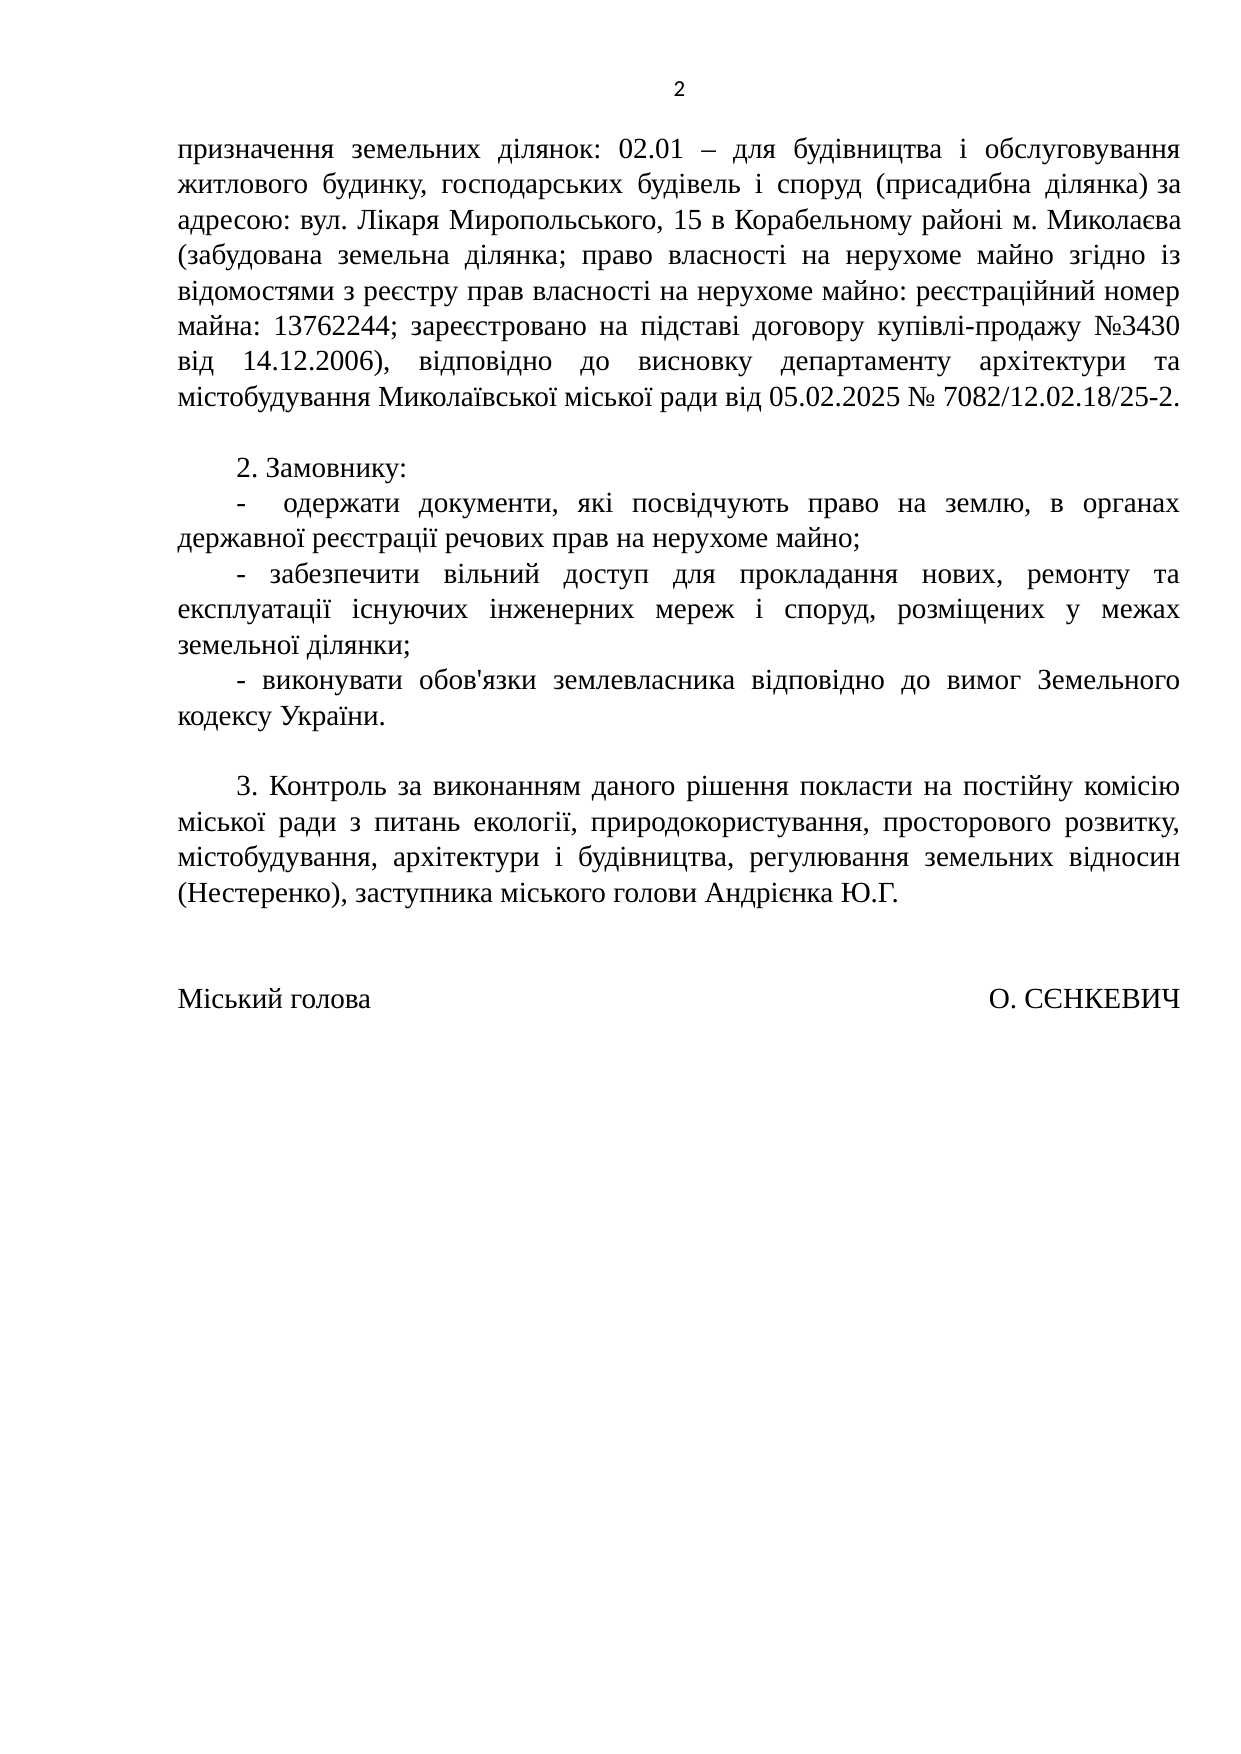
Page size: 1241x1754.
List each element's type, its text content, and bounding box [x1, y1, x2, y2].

text - одержати документи, які посвідчують право на землю, в органах державної реєстрації речових прав на нерухоме майно; [177, 484, 1181, 555]
text 2. Замовнику: [177, 449, 1181, 484]
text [177, 130, 1181, 413]
text - виконувати обов'язки землевласника відповідно до вимог Земельного кодексу України. [177, 661, 1181, 732]
text 3. Контроль за виконанням даного рішення покласти на постійну комісію міської ради з питань екології, природокористування, просторового розвитку, містобудування, архітектури і будівництва, регулювання земельних відносин (Нестеренко), заступника міського голови Андрієнка Ю.Г. [177, 767, 1181, 909]
text Міський голова О. СЄНКЕВИЧ [177, 980, 1181, 1015]
text - забезпечити вільний доступ для прокладання нових, ремонту та експлуатації існуючих інженерних мереж і споруд, розміщених у межах земельної ділянки; [177, 555, 1181, 661]
